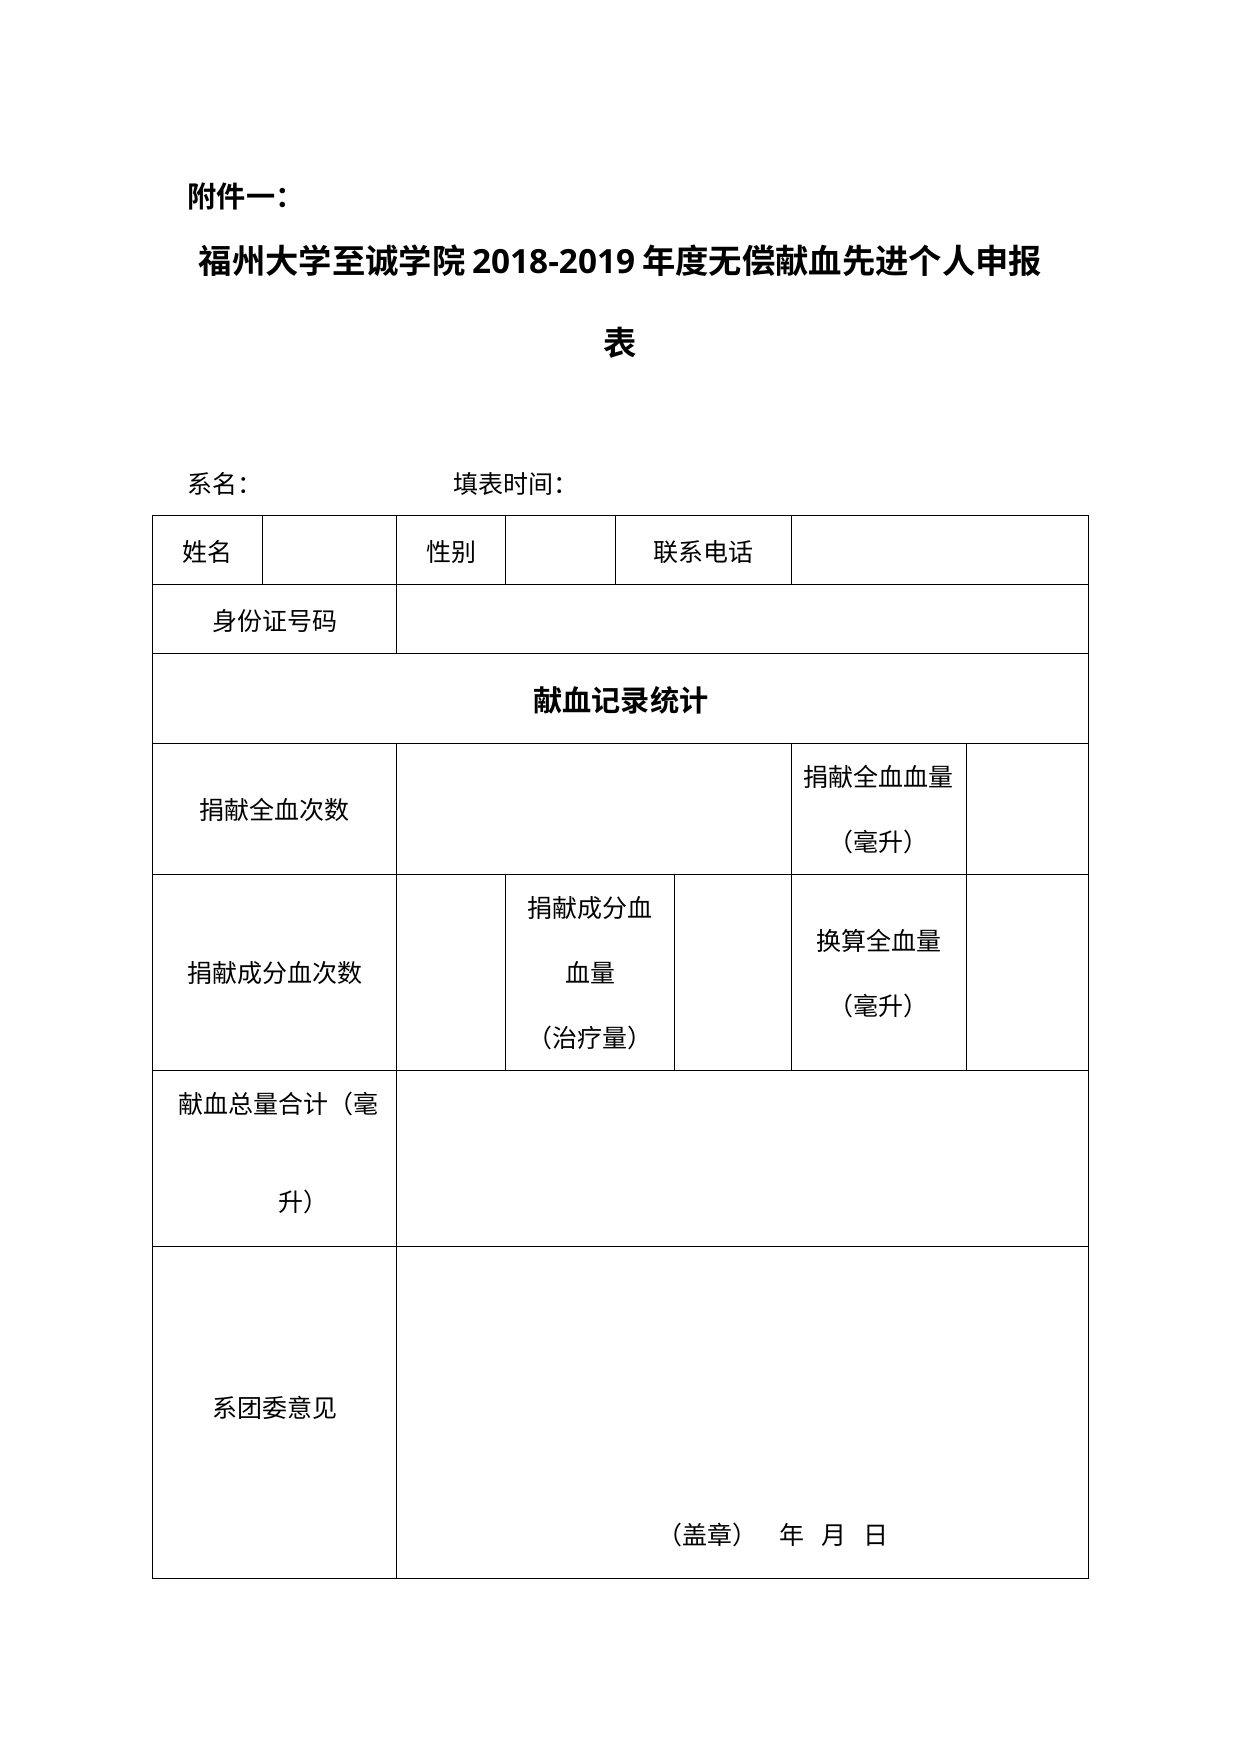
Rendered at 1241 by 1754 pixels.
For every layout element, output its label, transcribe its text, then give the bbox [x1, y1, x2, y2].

table_cell [397, 744, 791, 873]
text 系名： 填表时间： [187, 450, 1053, 515]
table_cell [397, 1071, 1088, 1246]
table_header 性别 [397, 516, 505, 584]
table_header [506, 516, 615, 584]
table_cell 献血记录统计 [153, 654, 1088, 742]
table_header [792, 516, 1088, 584]
text 福州大学至诚学院2018-2019年度无偿献血先进个人申报表 [187, 227, 1053, 373]
table_cell 身份证号码 [153, 585, 396, 653]
table_cell [397, 875, 505, 1069]
table_cell [397, 585, 1088, 653]
table_cell [967, 744, 1088, 873]
table_cell 捐献成分血血量 （治疗量） [506, 875, 674, 1069]
table_cell 换算全血量 （毫升） [792, 875, 966, 1069]
table_cell 捐献全血次数 [153, 744, 396, 873]
table_cell 系团委意见 [153, 1247, 396, 1578]
table_header 姓名 [153, 516, 262, 584]
table_cell [967, 875, 1088, 1069]
table_header 联系电话 [616, 516, 791, 584]
table_cell （盖章） 年 月 日 [397, 1247, 1088, 1578]
table_cell 捐献成分血次数 [153, 875, 396, 1069]
table_cell 捐献全血血量 （毫升） [792, 744, 966, 873]
table_cell 献血总量合计（毫升） [153, 1071, 396, 1246]
table_cell [675, 875, 791, 1069]
table_header [263, 516, 396, 584]
text 附件一： [187, 162, 1053, 227]
